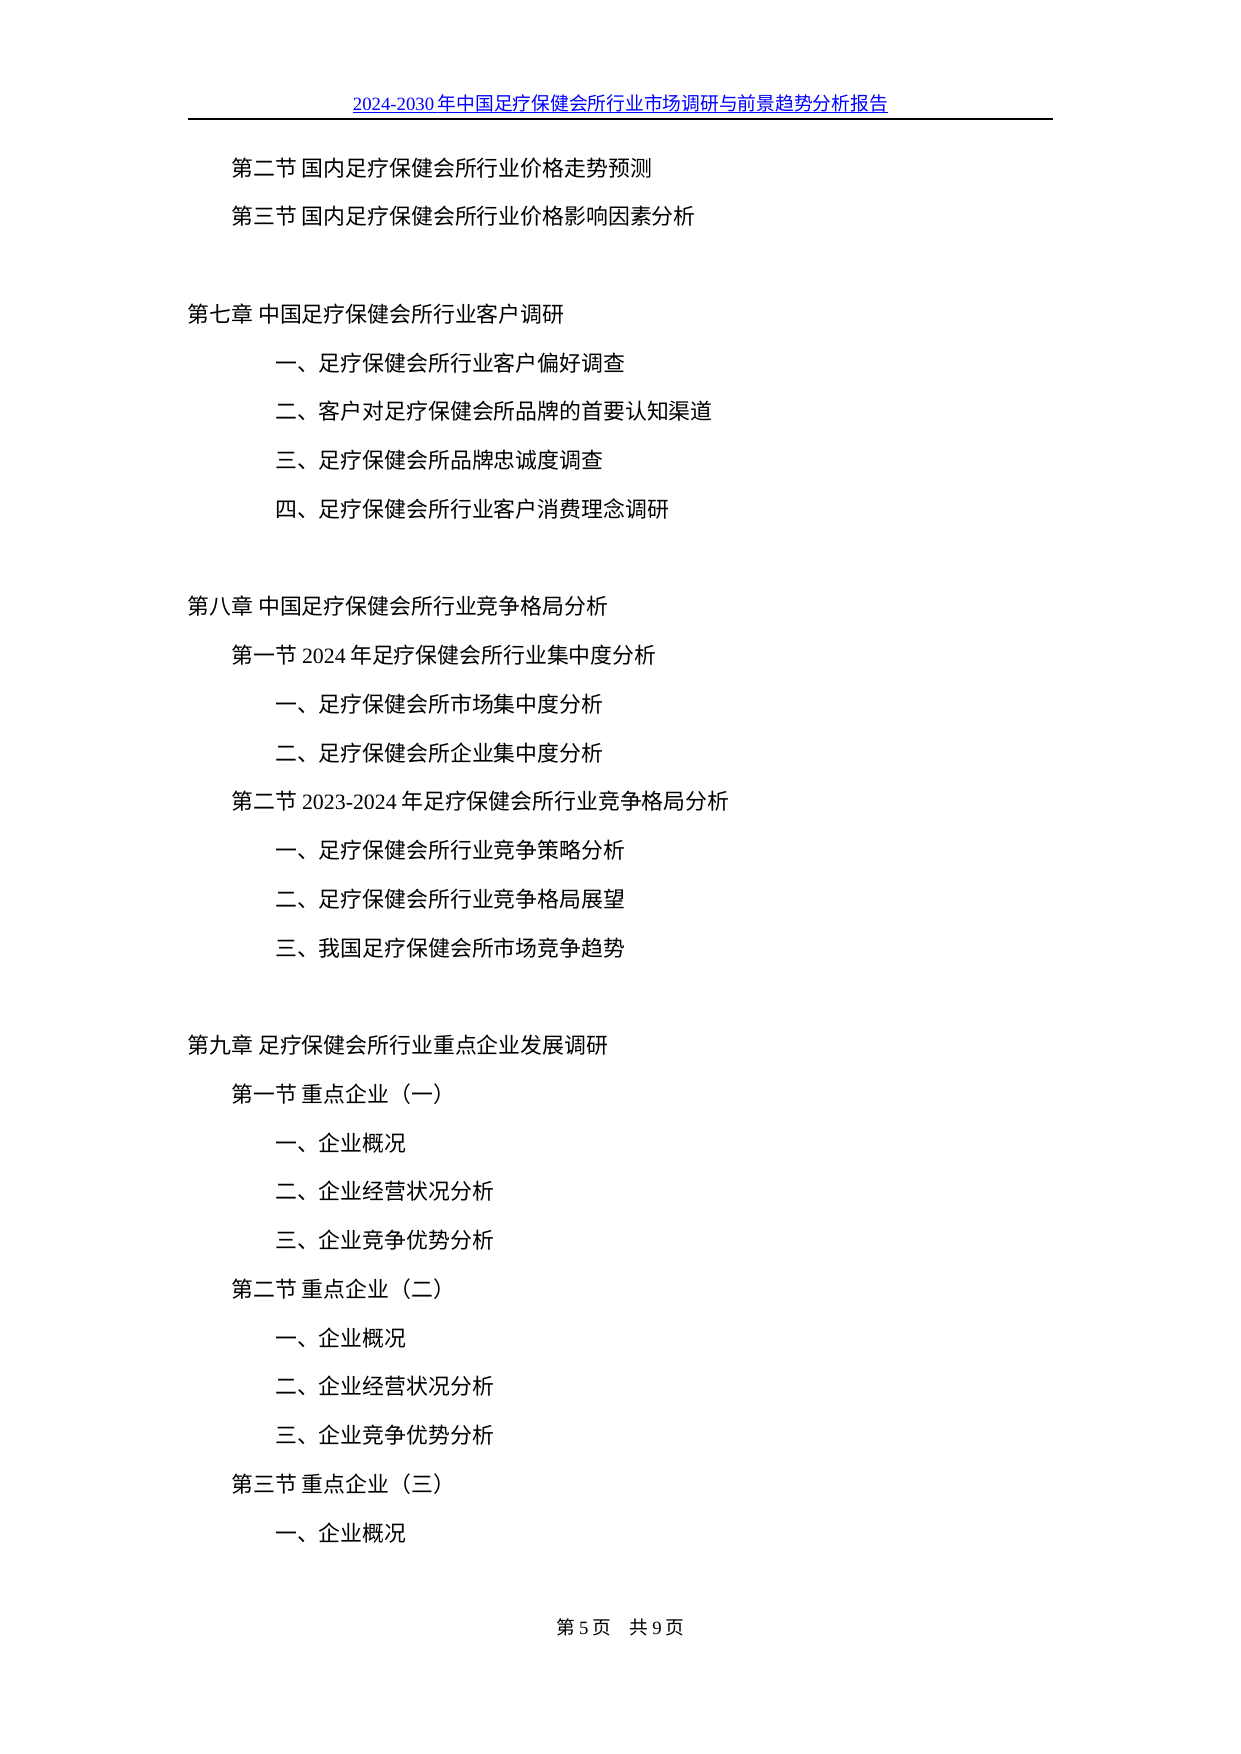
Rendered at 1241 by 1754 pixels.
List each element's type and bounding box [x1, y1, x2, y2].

text [187, 150, 1053, 1548]
